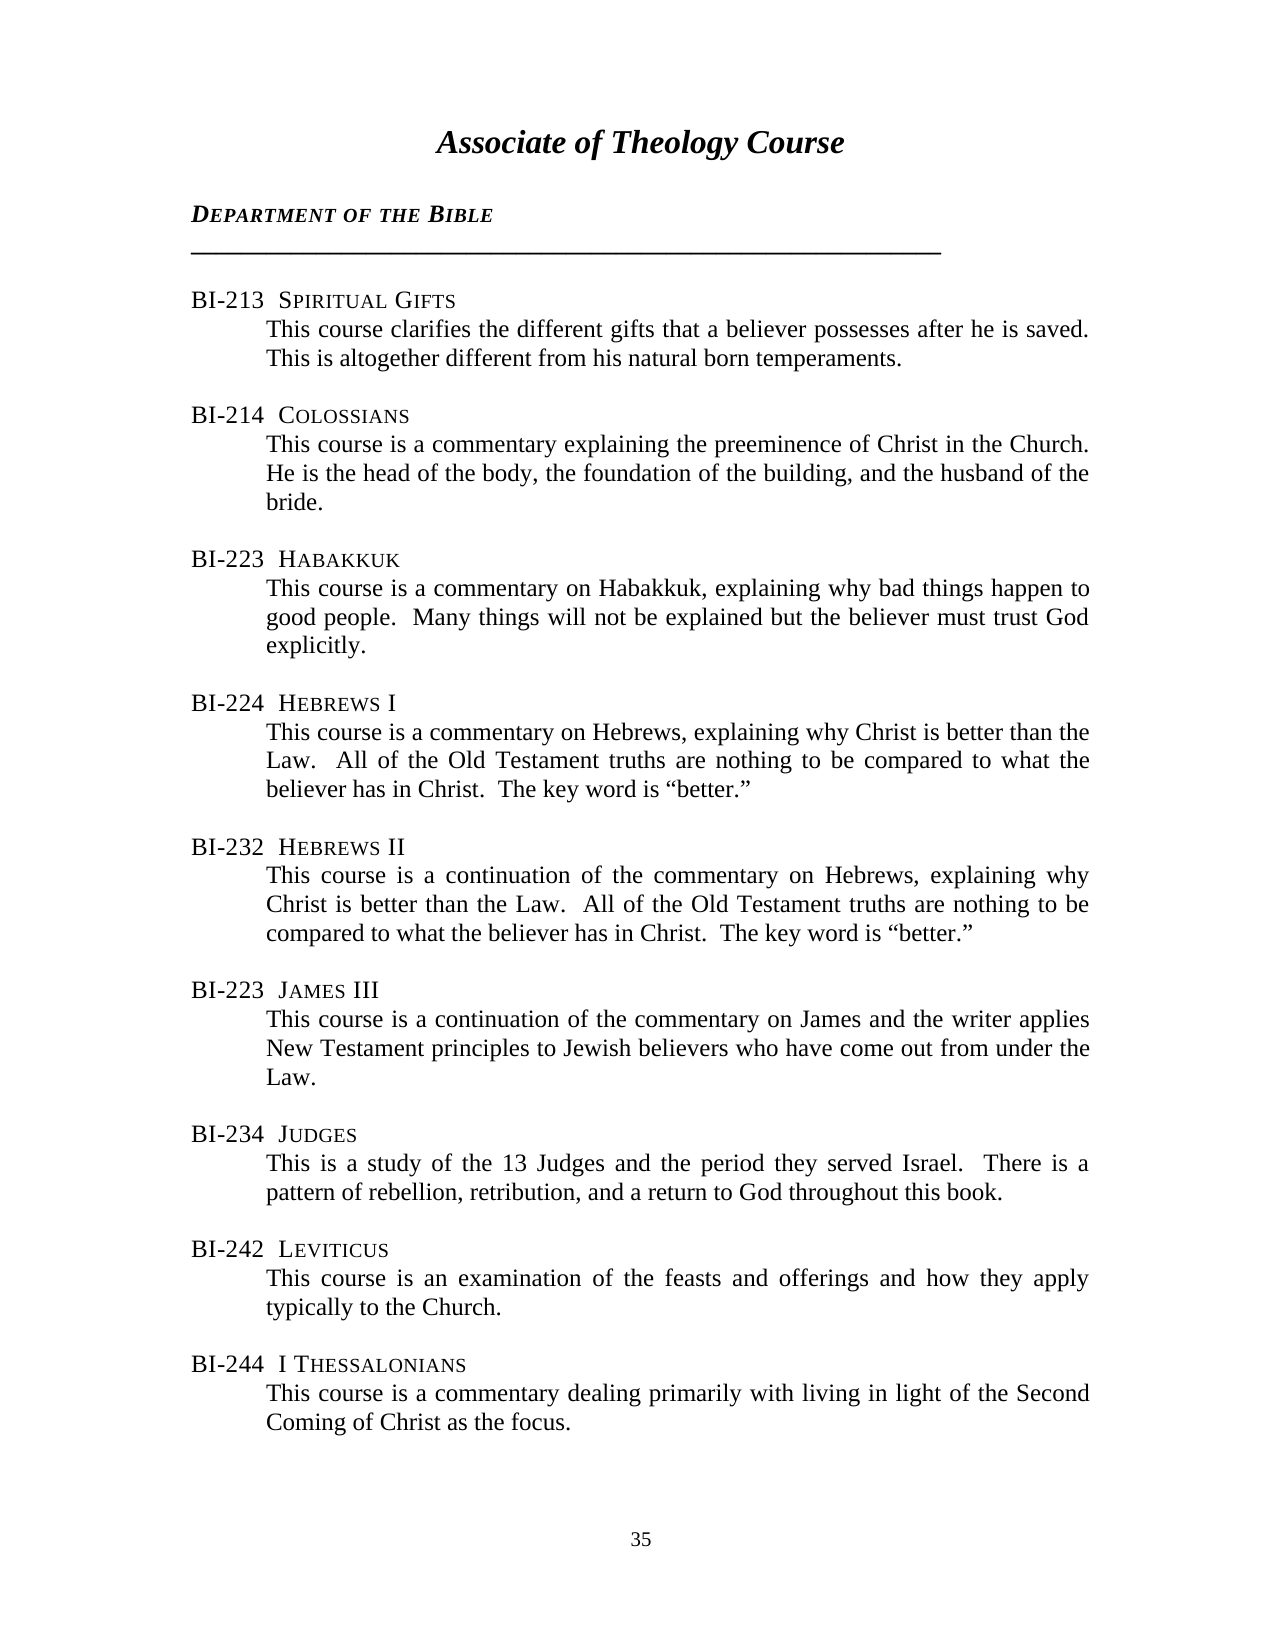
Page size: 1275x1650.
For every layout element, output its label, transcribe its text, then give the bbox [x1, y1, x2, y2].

text BI-224 Hebrews I [191, 688, 1091, 717]
list This course is a commentary on Habakkuk, explaining why bad things happen to good people. Many things will not be explained but the believer must trust God explicitly. [266, 573, 1091, 659]
list This course is an examination of the feasts and offerings and how they apply typically to the Church. [266, 1263, 1091, 1320]
text BI-234 Judges [191, 1119, 1091, 1148]
text Associate of Theology Course [191, 122, 1091, 161]
text BI-242 Leviticus [191, 1234, 1091, 1263]
list This course is a commentary on Hebrews, explaining why Christ is better than the Law. All of the Old Testament truths are nothing to be compared to what the believer has in Christ. The key word is “better.” [266, 717, 1091, 803]
list This course is a commentary dealing primarily with living in light of the Second Coming of Christ as the focus. [266, 1378, 1091, 1435]
text ____________________________________________________________ [191, 228, 1091, 257]
text BI-232 Hebrews II [191, 832, 1091, 860]
list This course is a continuation of the commentary on James and the writer applies New Testament principles to Jewish believers who have come out from under the Law. [266, 1004, 1091, 1090]
text BI-214 Colossians [191, 400, 1091, 429]
text Department of the Bible [191, 199, 1091, 228]
text BI-213 Spiritual Gifts [191, 285, 1091, 314]
text BI-223 Habakkuk [191, 544, 1091, 573]
list This course is a commentary explaining the preeminence of Christ in the Church. He is the head of the body, the foundation of the building, and the husband of the bride. [266, 429, 1091, 515]
text BI-244 I Thessalonians [191, 1349, 1091, 1378]
list This course is a continuation of the commentary on Hebrews, explaining why Christ is better than the Law. All of the Old Testament truths are nothing to be compared to what the believer has in Christ. The key word is “better.” [266, 860, 1091, 947]
text BI-223 James III [191, 975, 1091, 1004]
list This is a study of the 13 Judges and the period they served Israel. There is a pattern of rebellion, retribution, and a return to God throughout this book. [266, 1148, 1091, 1205]
list This course clarifies the different gifts that a believer possesses after he is saved. This is altogether different from his natural born temperaments. [266, 314, 1091, 372]
